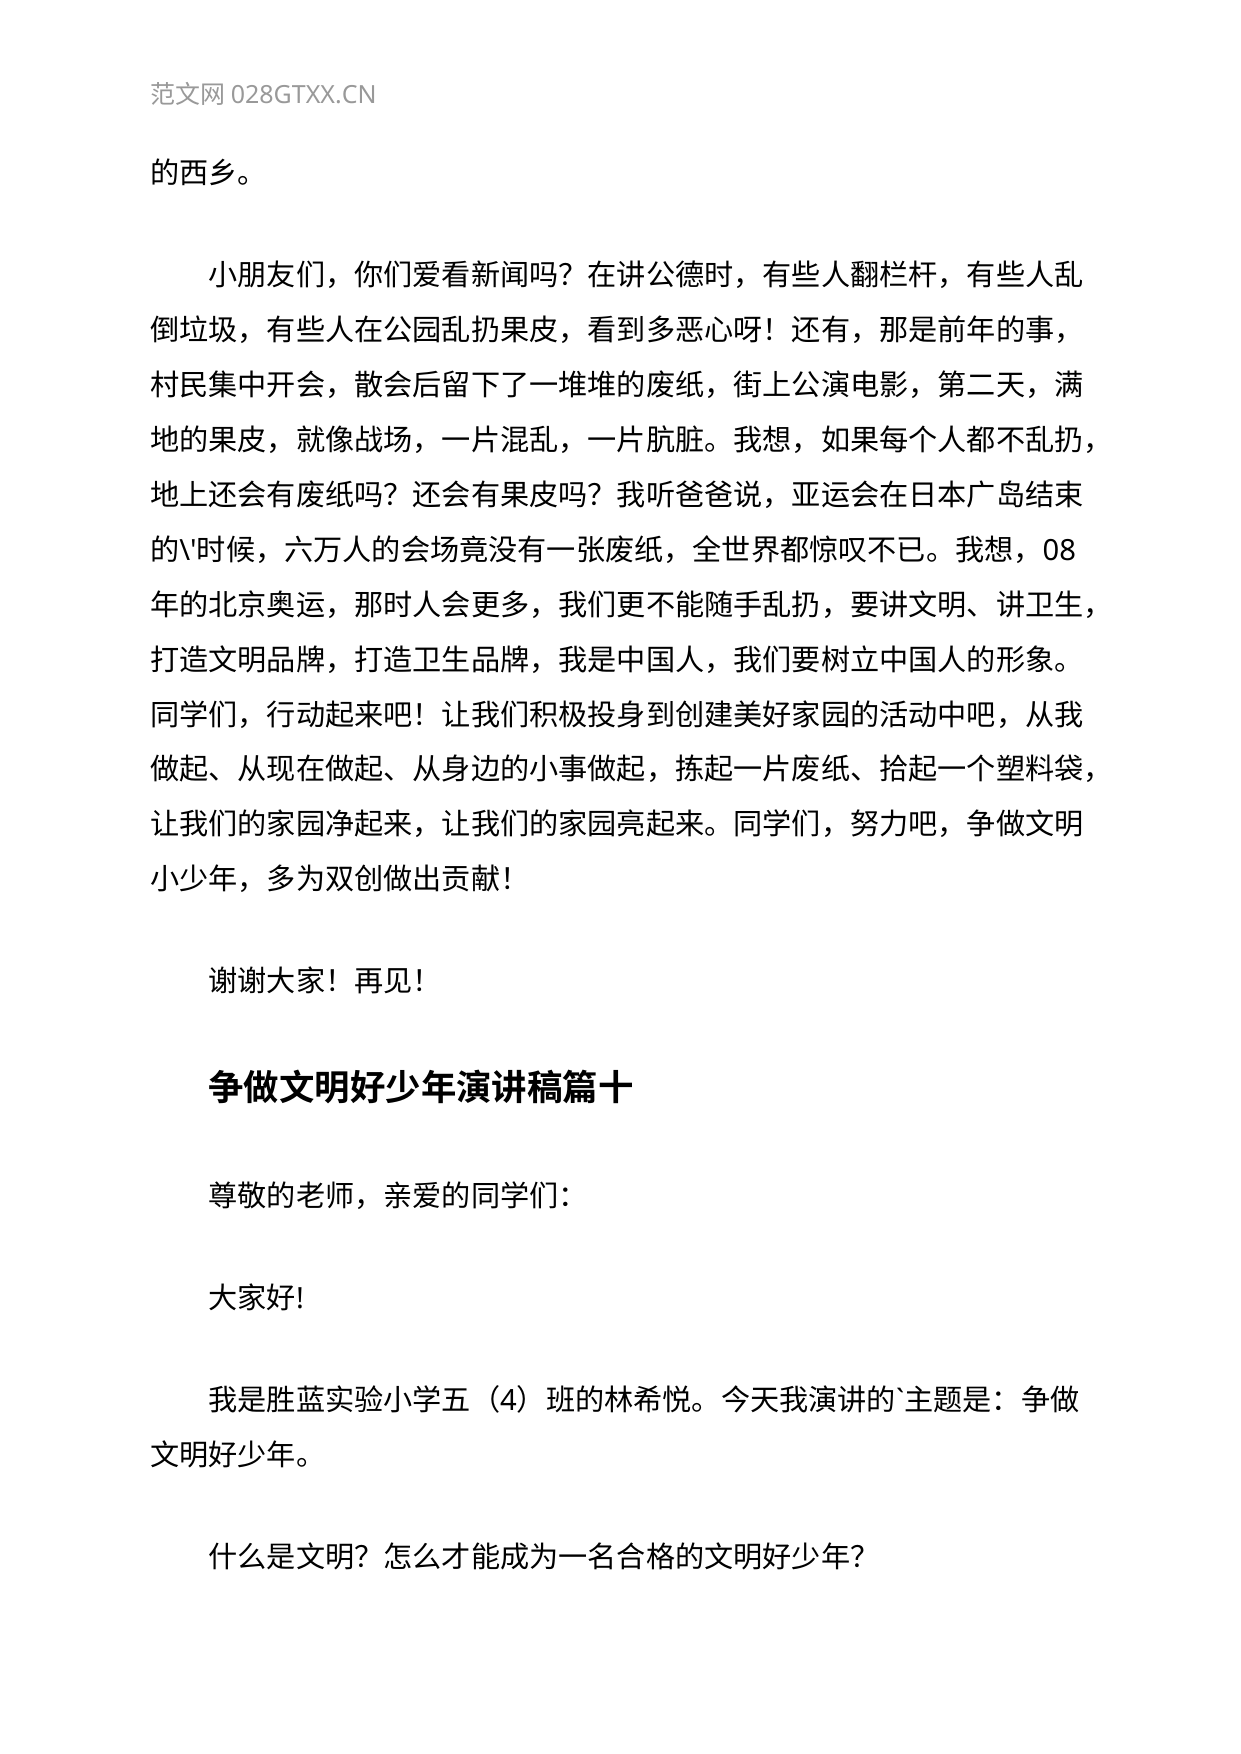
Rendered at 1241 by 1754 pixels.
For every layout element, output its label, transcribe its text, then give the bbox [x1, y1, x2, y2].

text 谢谢大家！再见！ [150, 957, 1090, 1000]
text 什么是文明？怎么才能成为一名合格的文明好少年？ [150, 1533, 1090, 1576]
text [150, 150, 1090, 192]
text 大家好! [150, 1274, 1090, 1317]
text 小朋友们，你们爱看新闻吗？在讲公德时，有些人翻栏杆，有些人乱倒垃圾，有些人在公园乱扔果皮，看到多恶心呀！还有，那是前年的事，村民集中开会，散会后留下了一堆堆的废纸，街上公演电影，第二天，满地的果皮，就像战场，一片混乱，一片肮脏。我想，如果每个人都不乱扔，地上还会有废纸吗？还会有果皮吗？我听爸爸说，亚运会在日本广岛结束的\'时候，六万人的会场竟没有一张废纸，全世界都惊叹不已。我想，08年的北京奥运，那时人会更多，我们更不能随手乱扔，要讲文明、讲卫生，打造文明品牌，打造卫生品牌，我是中国人，我们要树立中国人的形象。同学们，行动起来吧！让我们积极投身到创建美好家园的活动中吧，从我做起、从现在做起、从身边的小事做起，拣起一片废纸、拾起一个塑料袋，让我们的家园净起来，让我们的家园亮起来。同学们，努力吧，争做文明小少年，多为双创做出贡献！ [150, 252, 1090, 898]
text 我是胜蓝实验小学五（4）班的林希悦。今天我演讲的`主题是：争做文明好少年。 [150, 1376, 1090, 1474]
text 争做文明好少年演讲稿篇十 [150, 1059, 1090, 1111]
text 尊敬的老师，亲爱的同学们： [150, 1173, 1090, 1215]
